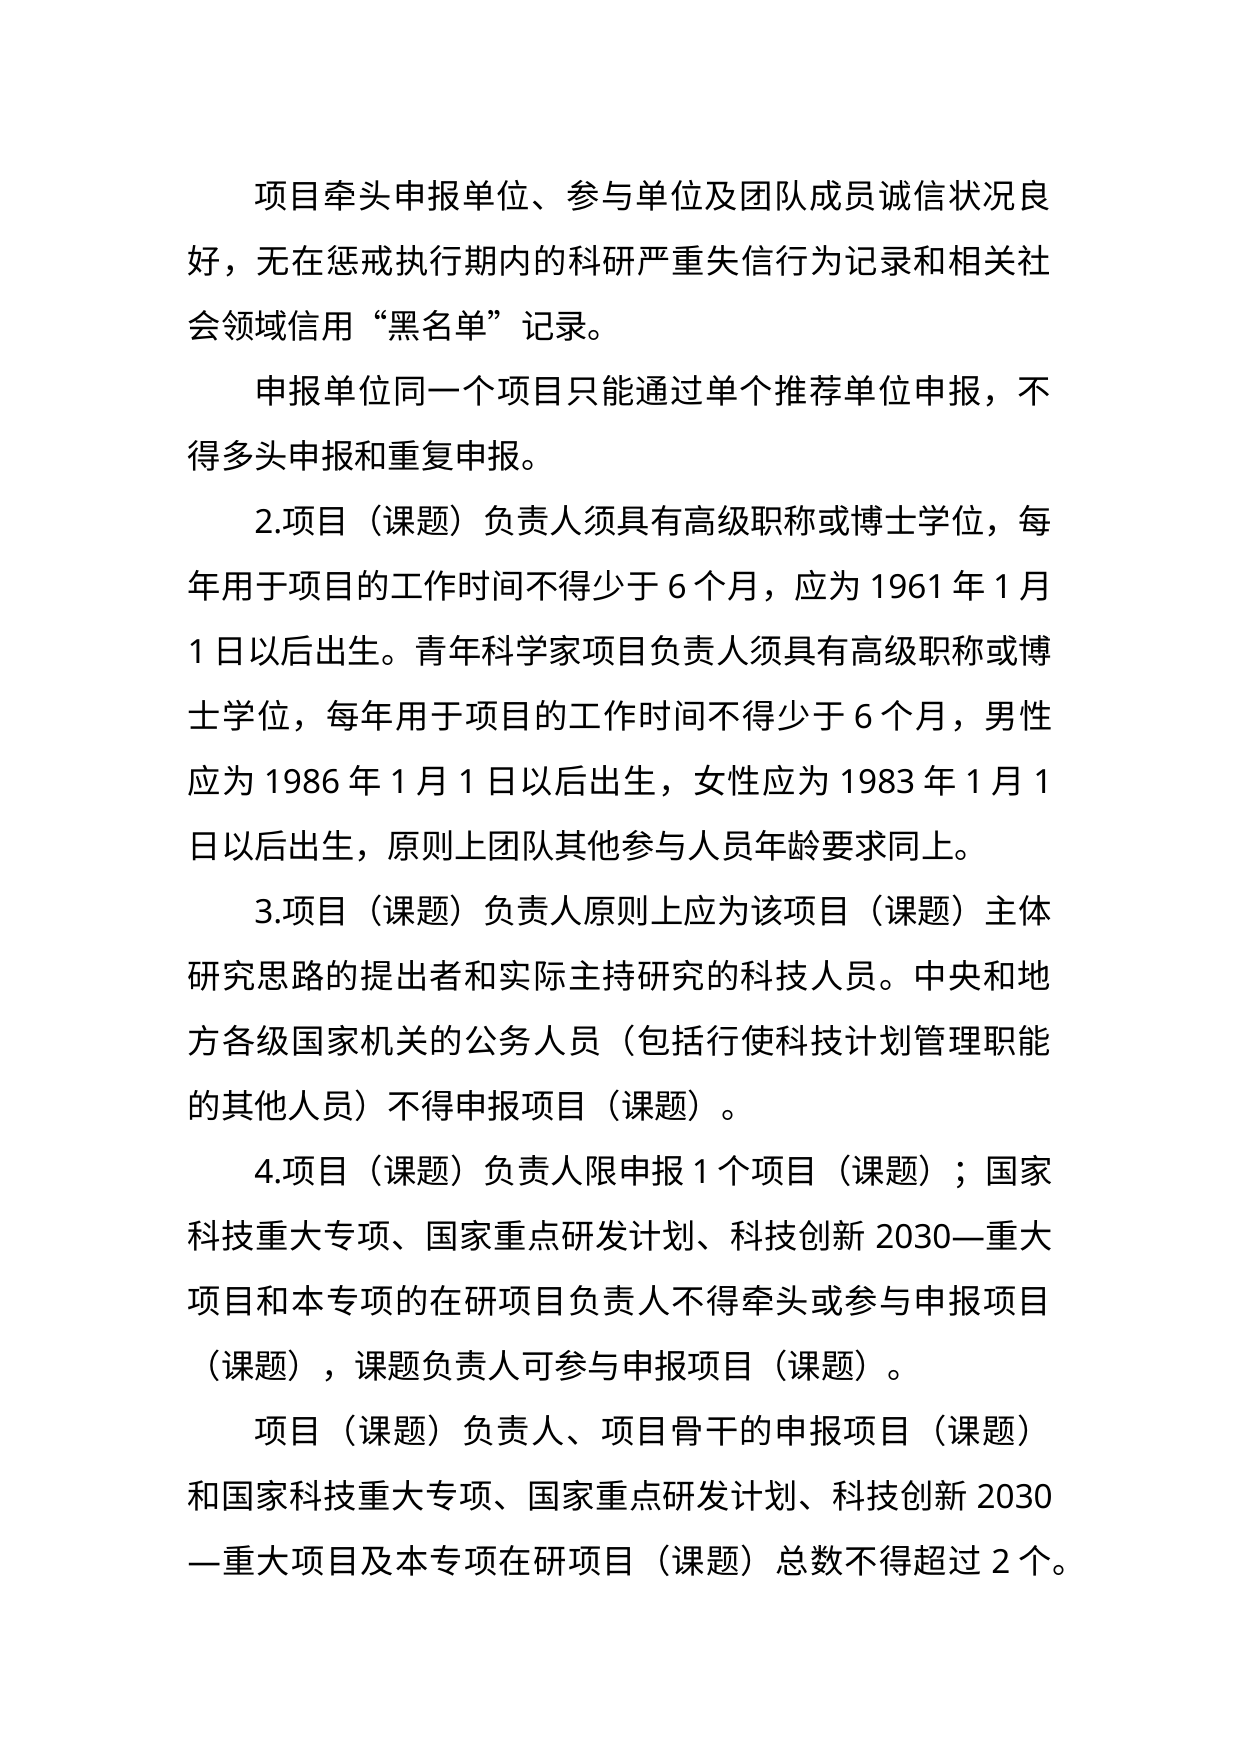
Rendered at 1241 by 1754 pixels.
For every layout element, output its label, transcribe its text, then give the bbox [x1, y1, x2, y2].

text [187, 1397, 1053, 1592]
text 3.项目（课题）负责人原则上应为该项目（课题）主体研究思路的提出者和实际主持研究的科技人员。中央和地方各级国家机关的公务人员（包括行使科技计划管理职能的其他人员）不得申报项目（课题）。 [187, 877, 1053, 1137]
text 项目牵头申报单位、参与单位及团队成员诚信状况良好，无在惩戒执行期内的科研严重失信行为记录和相关社会领域信用“黑名单”记录。 [187, 162, 1053, 357]
text 申报单位同一个项目只能通过单个推荐单位申报，不得多头申报和重复申报。 [187, 357, 1053, 487]
text 2.项目（课题）负责人须具有高级职称或博士学位，每年用于项目的工作时间不得少于6个月，应为1961年1月1日以后出生。青年科学家项目负责人须具有高级职称或博士学位，每年用于项目的工作时间不得少于6个月，男性应为1986年1月1日以后出生，女性应为1983年1月1日以后出生，原则上团队其他参与人员年龄要求同上。 [187, 487, 1053, 877]
text 4.项目（课题）负责人限申报1个项目（课题）；国家科技重大专项、国家重点研发计划、科技创新2030—重大项目和本专项的在研项目负责人不得牵头或参与申报项目（课题），课题负责人可参与申报项目（课题）。 [187, 1137, 1053, 1397]
